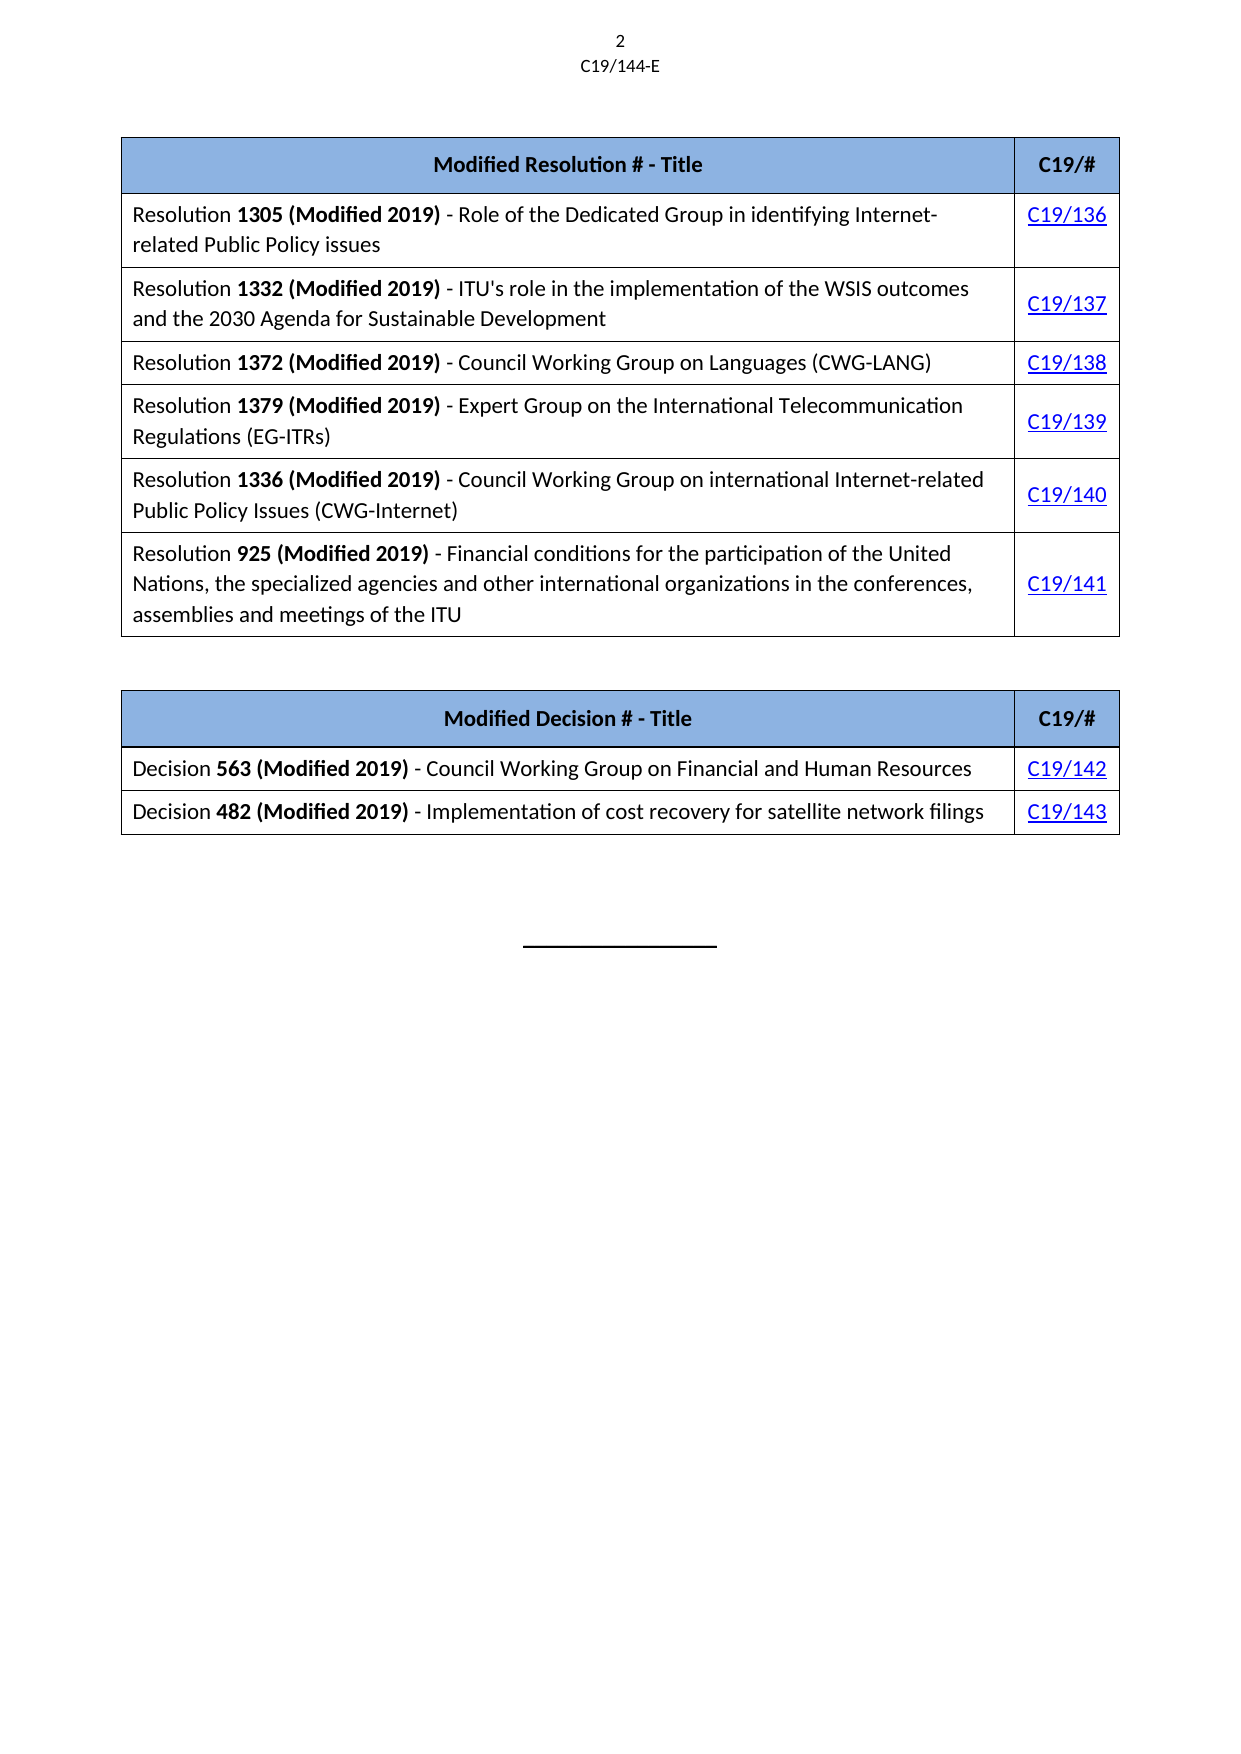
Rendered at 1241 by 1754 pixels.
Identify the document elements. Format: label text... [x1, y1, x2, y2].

table_cell C19/141 [1015, 533, 1119, 636]
table_cell C19/143 [1015, 791, 1119, 834]
table_cell C19/137 [1015, 268, 1119, 341]
table_cell Resolution 1336 (Modified 2019) - Council Working Group on international Internet-related Public Policy Issues (CWG-Internet) [122, 459, 1014, 532]
table_cell C19/140 [1015, 459, 1119, 532]
table_cell C19/136 [1015, 194, 1119, 267]
table_header C19/# [1015, 691, 1119, 746]
table_cell Resolution 1332 (Modified 2019) - ITU's role in the implementation of the WSIS outcomes and the 2030 Agenda for Sustainable Development [122, 268, 1014, 341]
table_header C19/# [1015, 138, 1119, 193]
table_cell Resolution 1379 (Modified 2019) - Expert Group on the International Telecommunication Regulations (EG-ITRs) [122, 385, 1014, 458]
table_header Modified Decision # - Title [122, 691, 1014, 746]
table_header Modified Resolution # - Title [122, 138, 1014, 193]
table_cell Decision 482 (Modified 2019) - Implementation of cost recovery for satellite network filings [122, 791, 1014, 834]
table_cell C19/142 [1015, 748, 1119, 790]
table_cell C19/138 [1015, 342, 1119, 384]
table_cell Decision 563 (Modified 2019) - Council Working Group on Financial and Human Resources [122, 748, 1014, 790]
table_cell Resolution 1305 (Modified 2019) - Role of the Dedicated Group in identifying Internet-related Public Policy issues [122, 194, 1014, 267]
table_cell Resolution 1372 (Modified 2019) - Council Working Group on Languages (CWG-LANG) [122, 342, 1014, 384]
table_cell C19/139 [1015, 385, 1119, 458]
text _________________ [118, 922, 1122, 950]
table_cell Resolution 925 (Modified 2019) - Financial conditions for the participation of the United Nations, the specialized agencies and other international organizations in the conferences, assemblies and meetings of the ITU [122, 533, 1014, 636]
